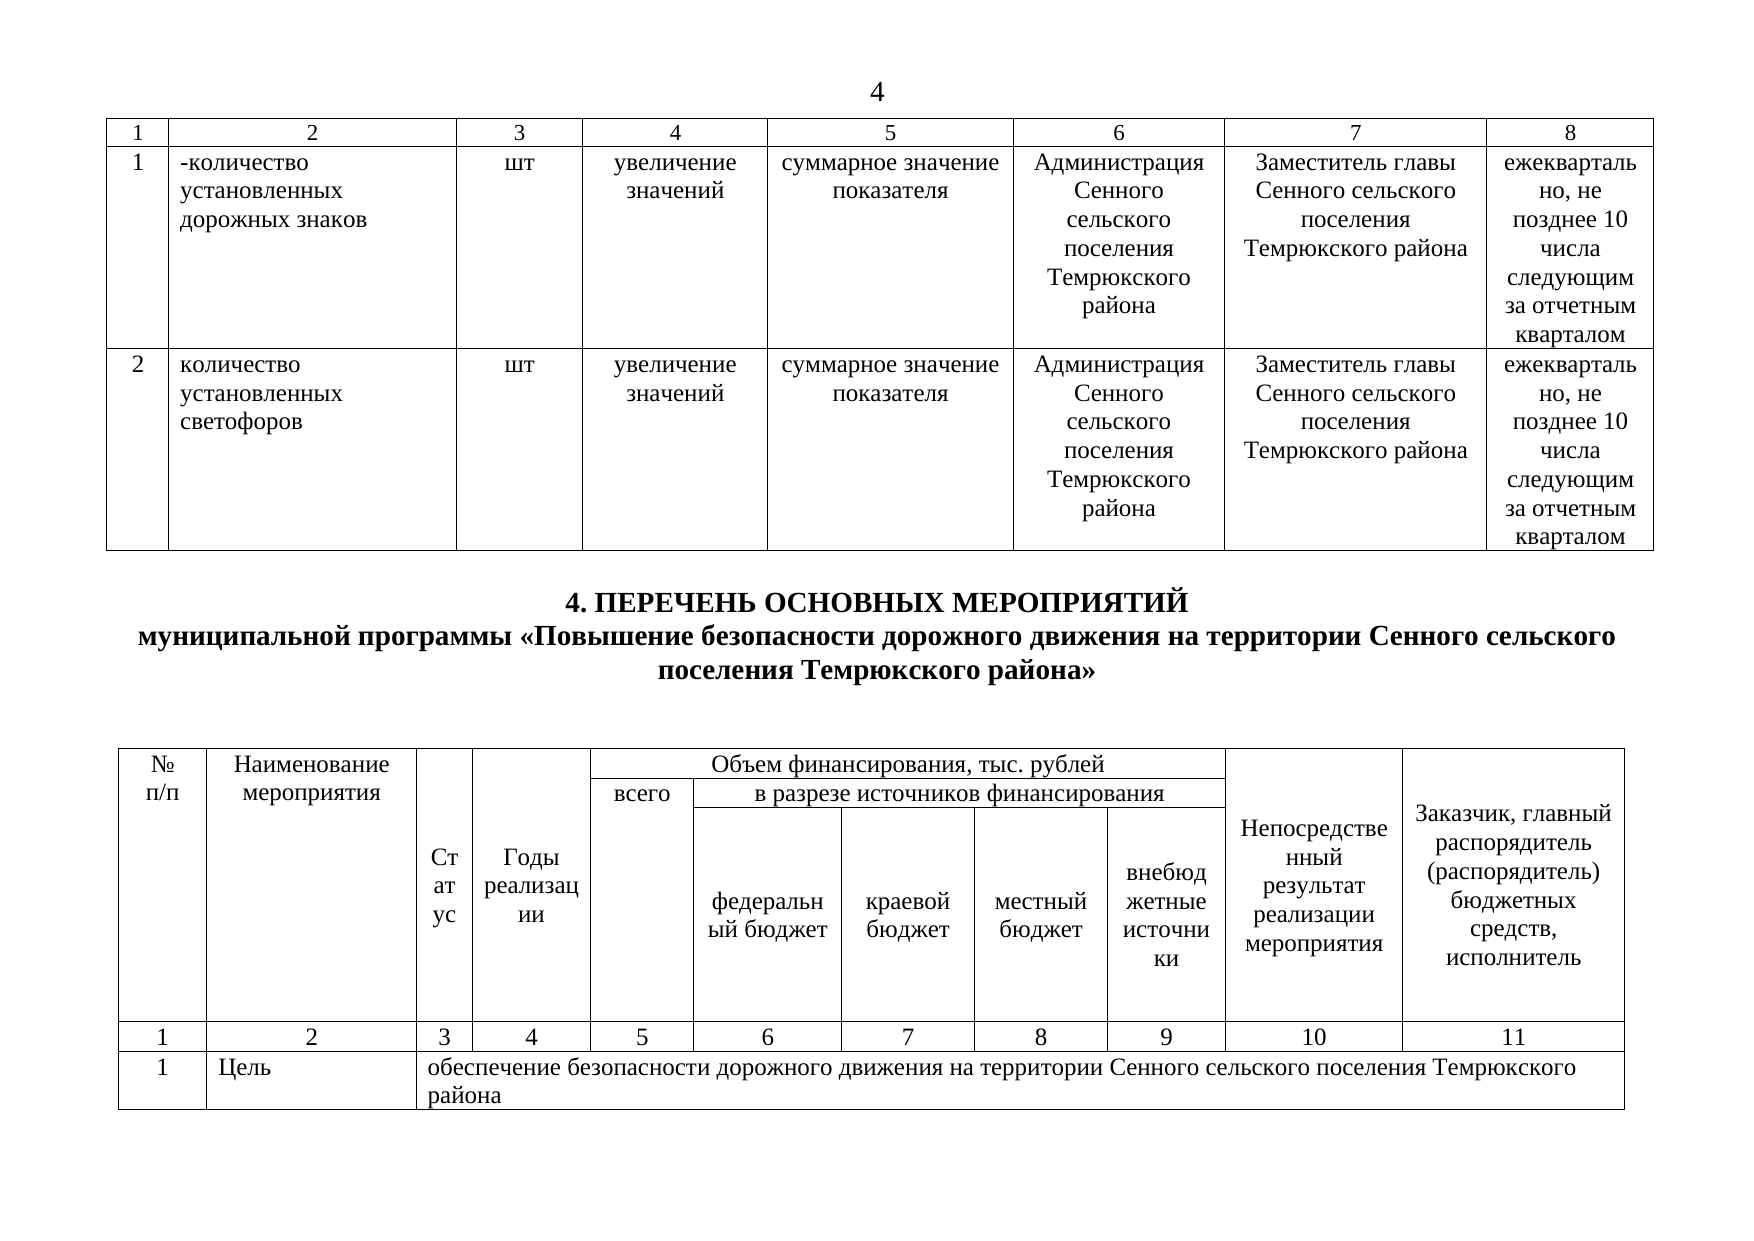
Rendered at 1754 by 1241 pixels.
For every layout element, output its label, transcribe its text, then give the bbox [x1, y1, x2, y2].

table_header Объем финансирования, тыс. рублей [591, 749, 1225, 777]
table_cell 5 [768, 119, 1013, 146]
table_cell 4 [473, 1022, 590, 1051]
table_cell 1 [107, 147, 168, 348]
table_cell обеспечение безопасности дорожного движения на территории Сенного сельского поселения Темрюкского района [417, 1052, 1624, 1109]
table_cell местный бюджет [975, 808, 1107, 1021]
table_cell 5 [591, 1022, 693, 1051]
table_cell краевой бюджет [842, 808, 974, 1021]
table_cell 4 [583, 119, 767, 146]
table_cell суммарное значение показателя [768, 147, 1013, 348]
table_cell 8 [975, 1022, 1107, 1051]
table_cell ежеквартально, не позднее 10 числа следующим за отчетным кварталом [1487, 349, 1653, 550]
table_header № п/п [119, 749, 206, 1021]
table_cell 9 [1108, 1022, 1225, 1051]
table_header Годы реализации [473, 749, 590, 1021]
table_cell Администрация Сенного сельского поселения Темрюкского района [1014, 147, 1224, 348]
table_cell увеличение значений [583, 147, 767, 348]
table_cell Заместитель главы Сенного сельского поселения Темрюкского района [1225, 349, 1486, 550]
table_cell 2 [169, 119, 456, 146]
table_cell 6 [1014, 119, 1224, 146]
table_cell Администрация Сенного сельского поселения Темрюкского района [1014, 349, 1224, 550]
table_cell увеличение значений [583, 349, 767, 550]
table_header Непосредственный результат реализации мероприятия [1226, 749, 1402, 1021]
table_cell 7 [1225, 119, 1486, 146]
table_cell суммарное значение показателя [768, 349, 1013, 550]
table_cell 2 [107, 349, 168, 550]
table_cell 11 [1403, 1022, 1624, 1051]
table_cell в разрезе источников финансирования [694, 779, 1225, 807]
table_cell -количество установленных дорожных знаков [169, 147, 456, 348]
table_cell 6 [694, 1022, 841, 1051]
table_cell всего [591, 779, 693, 1021]
text муниципальной программы «Повышение безопасности дорожного движения на территории Сенного сельского поселения Темрюкского района» [118, 618, 1636, 685]
table_cell 1 [119, 1052, 206, 1109]
table_cell шт [457, 349, 582, 550]
table_cell 2 [207, 1022, 416, 1051]
table_cell шт [457, 147, 582, 348]
table_cell 10 [1226, 1022, 1402, 1051]
table_cell 7 [842, 1022, 974, 1051]
table_cell 1 [119, 1022, 206, 1051]
table_header Заказчик, главный распорядитель (распорядитель) бюджетных средств, исполнитель [1403, 749, 1624, 1021]
text 4. ПЕРЕЧЕНЬ ОСНОВНЫХ МЕРОПРИЯТИЙ [118, 585, 1636, 618]
table_cell 8 [1487, 119, 1653, 146]
table_header Статус [417, 749, 472, 1021]
table_cell федеральный бюджет [694, 808, 841, 1021]
table_header Наименование мероприятия [207, 749, 416, 1021]
table_cell 3 [417, 1022, 472, 1051]
table_cell 1 [107, 119, 168, 146]
table_cell количество установленных светофоров [169, 349, 456, 550]
table_cell Цель [207, 1052, 416, 1109]
table_cell внебюджетные источники [1108, 808, 1225, 1021]
table_cell Заместитель главы Сенного сельского поселения Темрюкского района [1225, 147, 1486, 348]
table_cell 3 [457, 119, 582, 146]
table_cell ежеквартально, не позднее 10 числа следующим за отчетным кварталом [1487, 147, 1653, 348]
